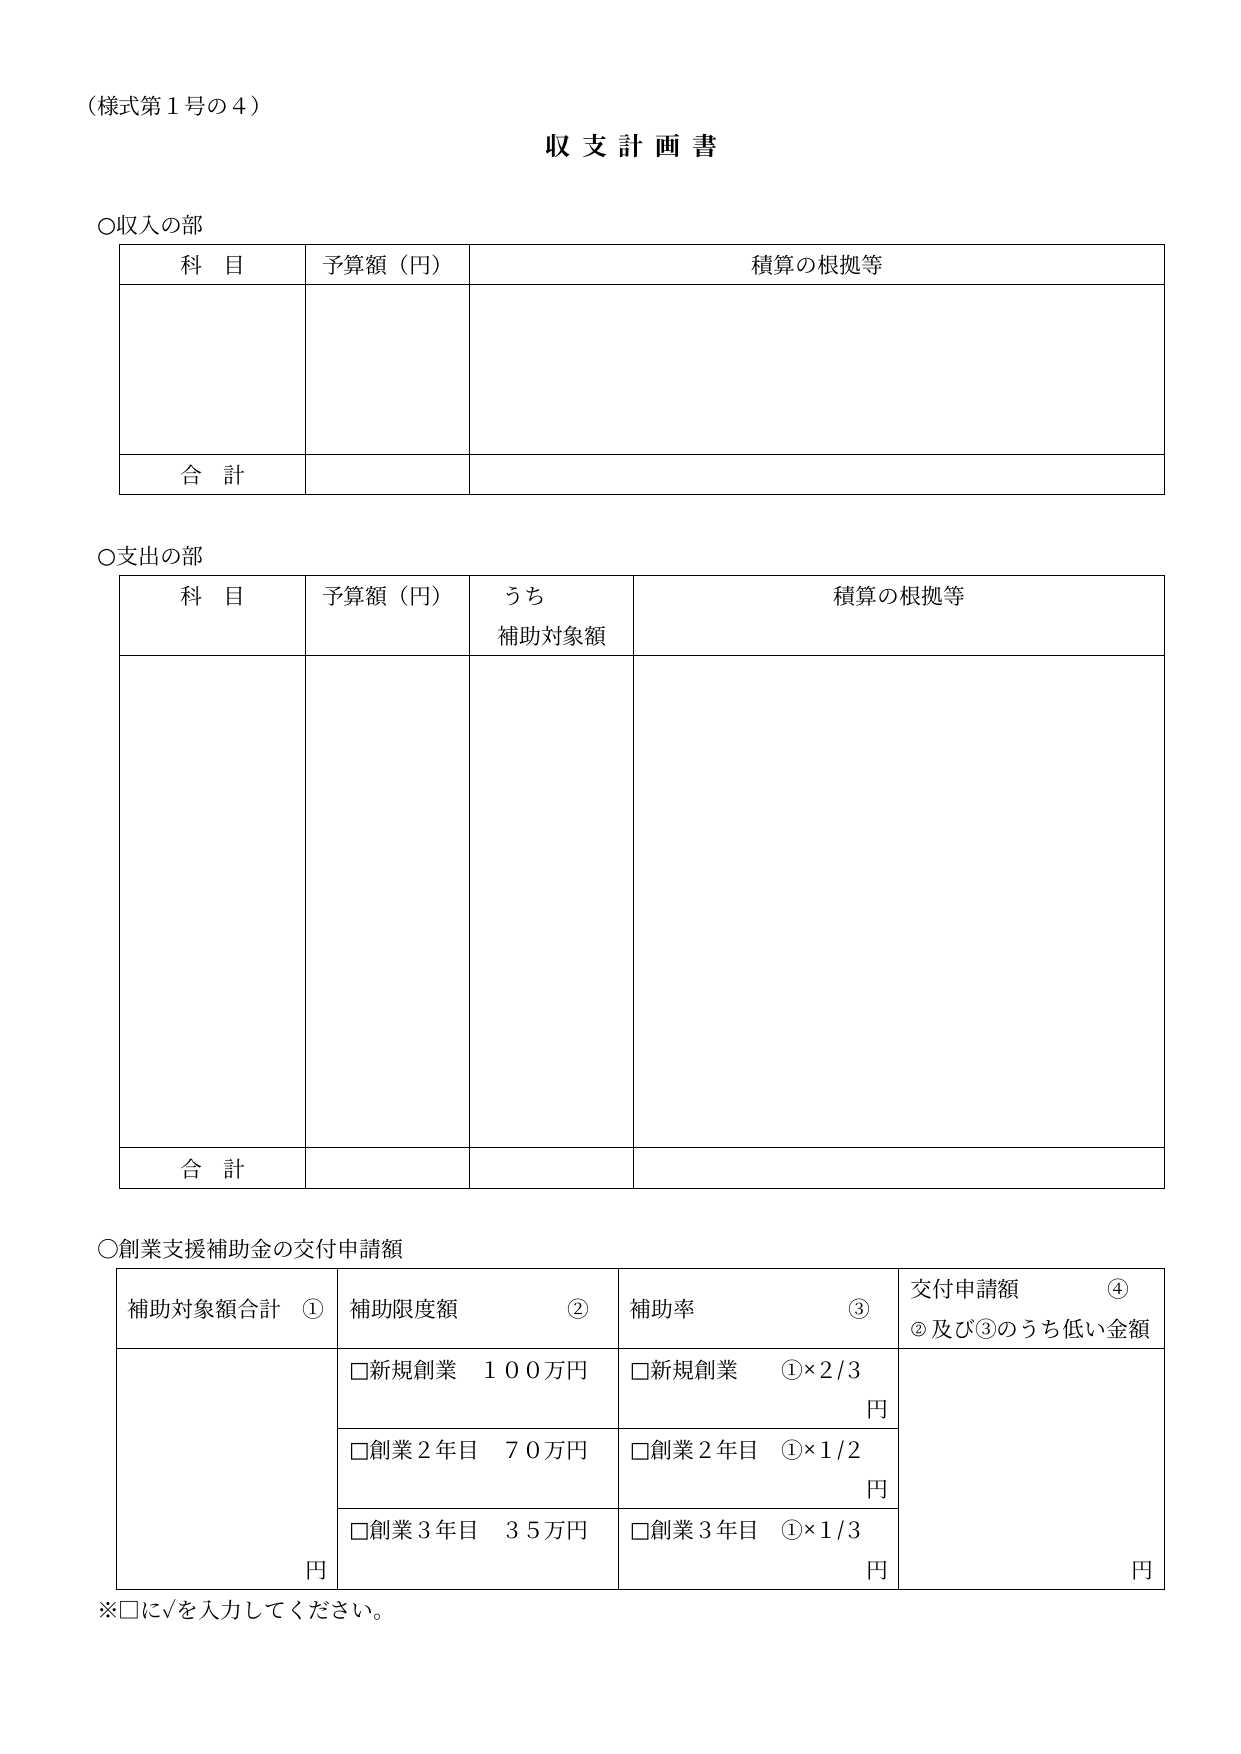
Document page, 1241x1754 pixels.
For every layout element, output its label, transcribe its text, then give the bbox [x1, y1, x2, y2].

table_cell □新規創業 １００万円 [338, 1349, 618, 1428]
table_header 科 目 [120, 576, 305, 655]
table_header うち 補助対象額 [470, 576, 633, 655]
table_cell 合 計 [120, 1148, 305, 1187]
table_header 科 目 [120, 245, 305, 284]
table_header 補助対象額合計 ① [117, 1269, 337, 1348]
table_cell [470, 285, 1164, 454]
text ○支出の部 [97, 535, 1165, 574]
text ※□に✓を入力してください。 [75, 1589, 1165, 1629]
table_cell [470, 455, 1164, 494]
table_cell [306, 455, 469, 494]
table_header 補助率 ③ [619, 1269, 898, 1348]
table_header 予算額（円） [306, 576, 469, 655]
table_cell □創業３年目 ３５万円 [338, 1509, 618, 1588]
table_cell [306, 285, 469, 454]
table_cell [120, 285, 305, 454]
table_cell □新規創業 ①×２/３ 円 [619, 1349, 898, 1428]
table_cell □創業２年目 ７０万円 [338, 1429, 618, 1508]
text ○収入の部 [97, 204, 1165, 244]
table_cell [634, 1148, 1164, 1187]
table_cell 合 計 [120, 455, 305, 494]
table_header 積算の根拠等 [634, 576, 1164, 655]
table_cell [470, 1148, 633, 1187]
table_cell [306, 656, 469, 1147]
table_cell [470, 656, 633, 1147]
table_header 積算の根拠等 [470, 245, 1164, 284]
table_cell 円 [117, 1349, 337, 1588]
table_cell [306, 1148, 469, 1187]
table_cell □創業２年目 ①×１/２ 円 [619, 1429, 898, 1508]
table_cell [634, 656, 1164, 1147]
table_cell 円 [899, 1349, 1164, 1588]
text 〇創業支援補助金の交付申請額 [75, 1228, 1165, 1268]
table_header 交付申請額 ④ ②及び③のうち低い金額 [899, 1269, 1164, 1348]
table_cell □創業３年目 ①×１/３ 円 [619, 1509, 898, 1588]
table_cell [120, 656, 305, 1147]
text 収支計画書 [97, 125, 1165, 164]
table_header 予算額（円） [306, 245, 469, 284]
table_header 補助限度額 ② [338, 1269, 618, 1348]
text （様式第１号の４） [75, 85, 1165, 125]
